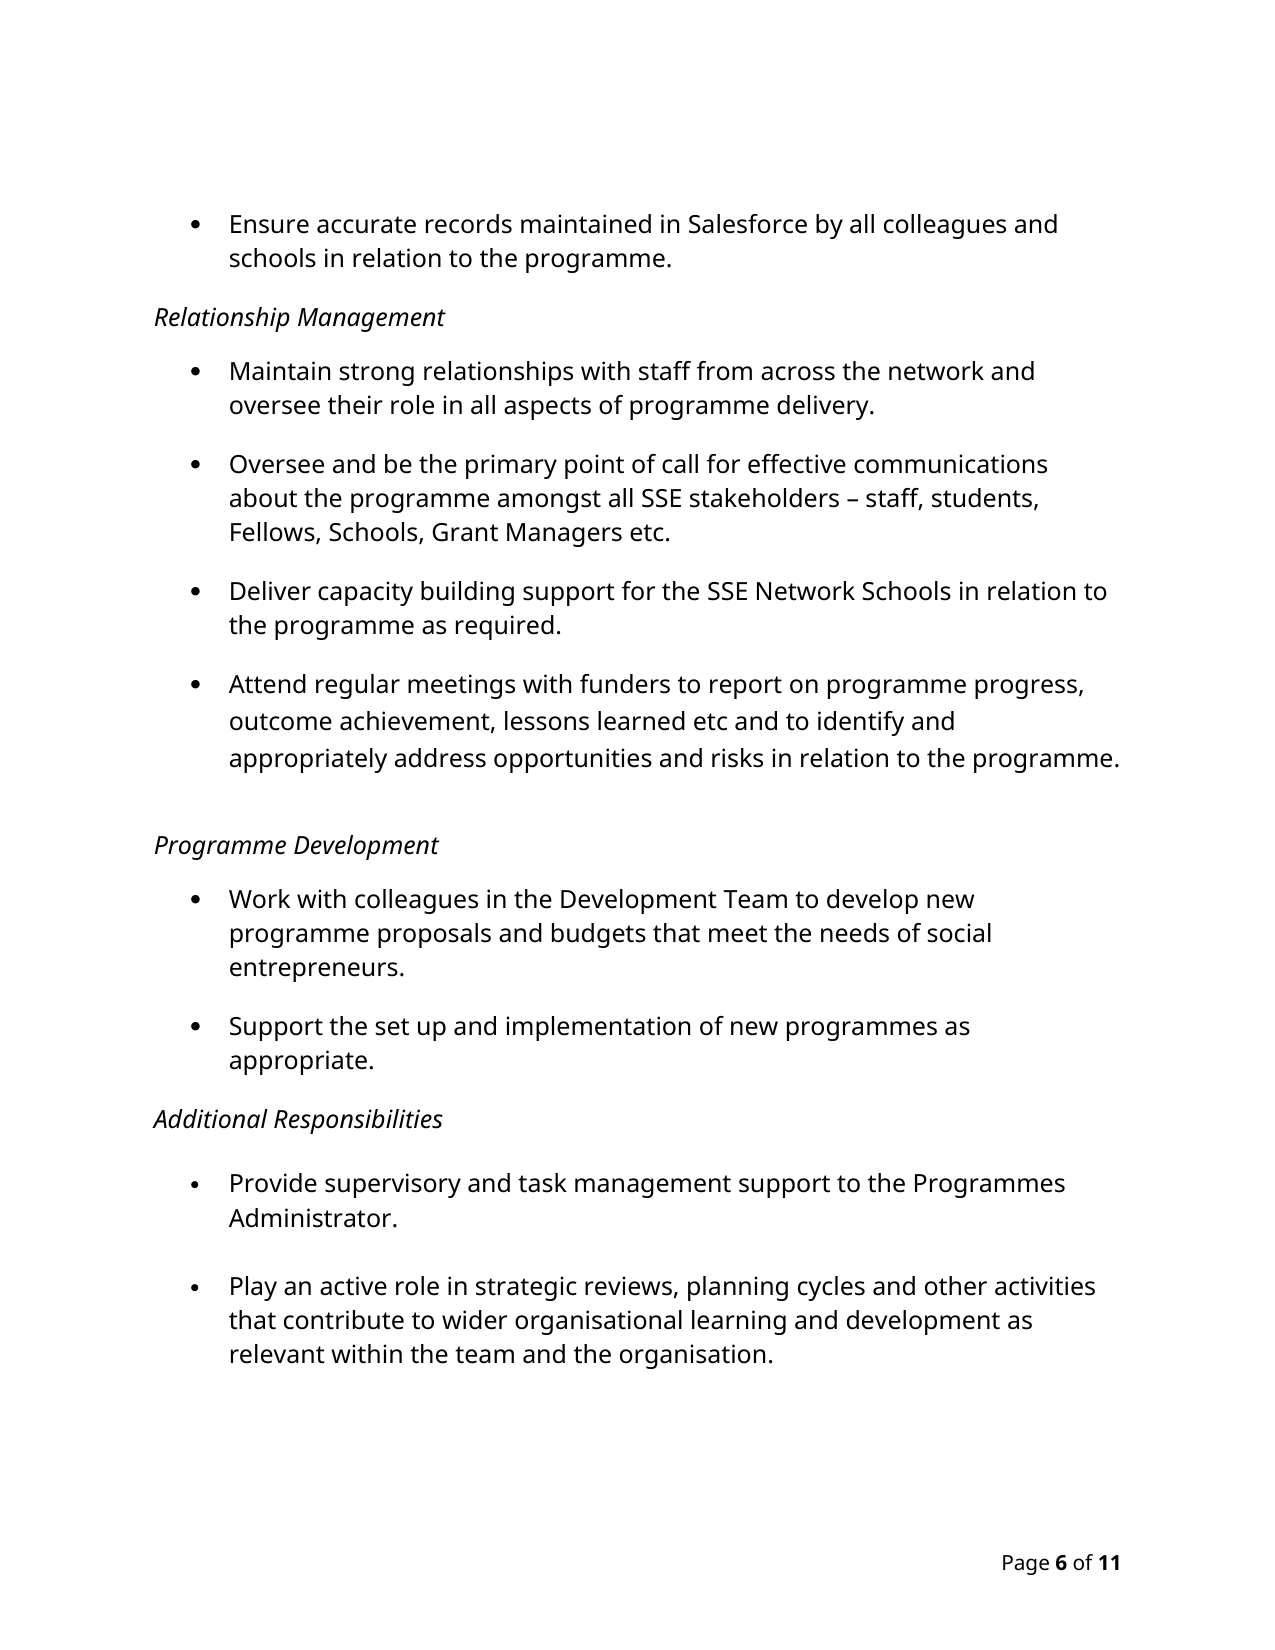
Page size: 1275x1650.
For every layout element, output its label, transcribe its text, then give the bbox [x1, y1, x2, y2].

list Support the set up and implementation of new programmes as appropriate. [191, 1008, 1121, 1077]
list Work with colleagues in the Development Team to develop new programme proposals and budgets that meet the needs of social entrepreneurs. [191, 881, 1121, 983]
list Ensure accurate records maintained in Salesforce by all colleagues and schools in relation to the programme. [191, 207, 1121, 275]
list Attend regular meetings with funders to report on programme progress, outcome achievement, lessons learned etc and to identify and appropriately address opportunities and risks in relation to the programme. [191, 667, 1121, 774]
list Maintain strong relationships with staff from across the network and oversee their role in all aspects of programme delivery. [191, 353, 1121, 421]
text Relationship Management [153, 300, 1121, 334]
text Additional Responsibilities [153, 1102, 1121, 1164]
list Deliver capacity building support for the SSE Network Schools in relation to the programme as required. [191, 574, 1121, 642]
list Oversee and be the primary point of call for effective communications about the programme amongst all SSE stakeholders – staff, students, Fellows, Schools, Grant Managers etc. [191, 446, 1121, 549]
list Play an active role in strategic reviews, planning cycles and other activities that contribute to wider organisational learning and development as relevant within the team and the organisation. [191, 1268, 1121, 1371]
text Programme Development [153, 828, 1121, 862]
list Provide supervisory and task management support to the Programmes Administrator. [191, 1166, 1121, 1234]
